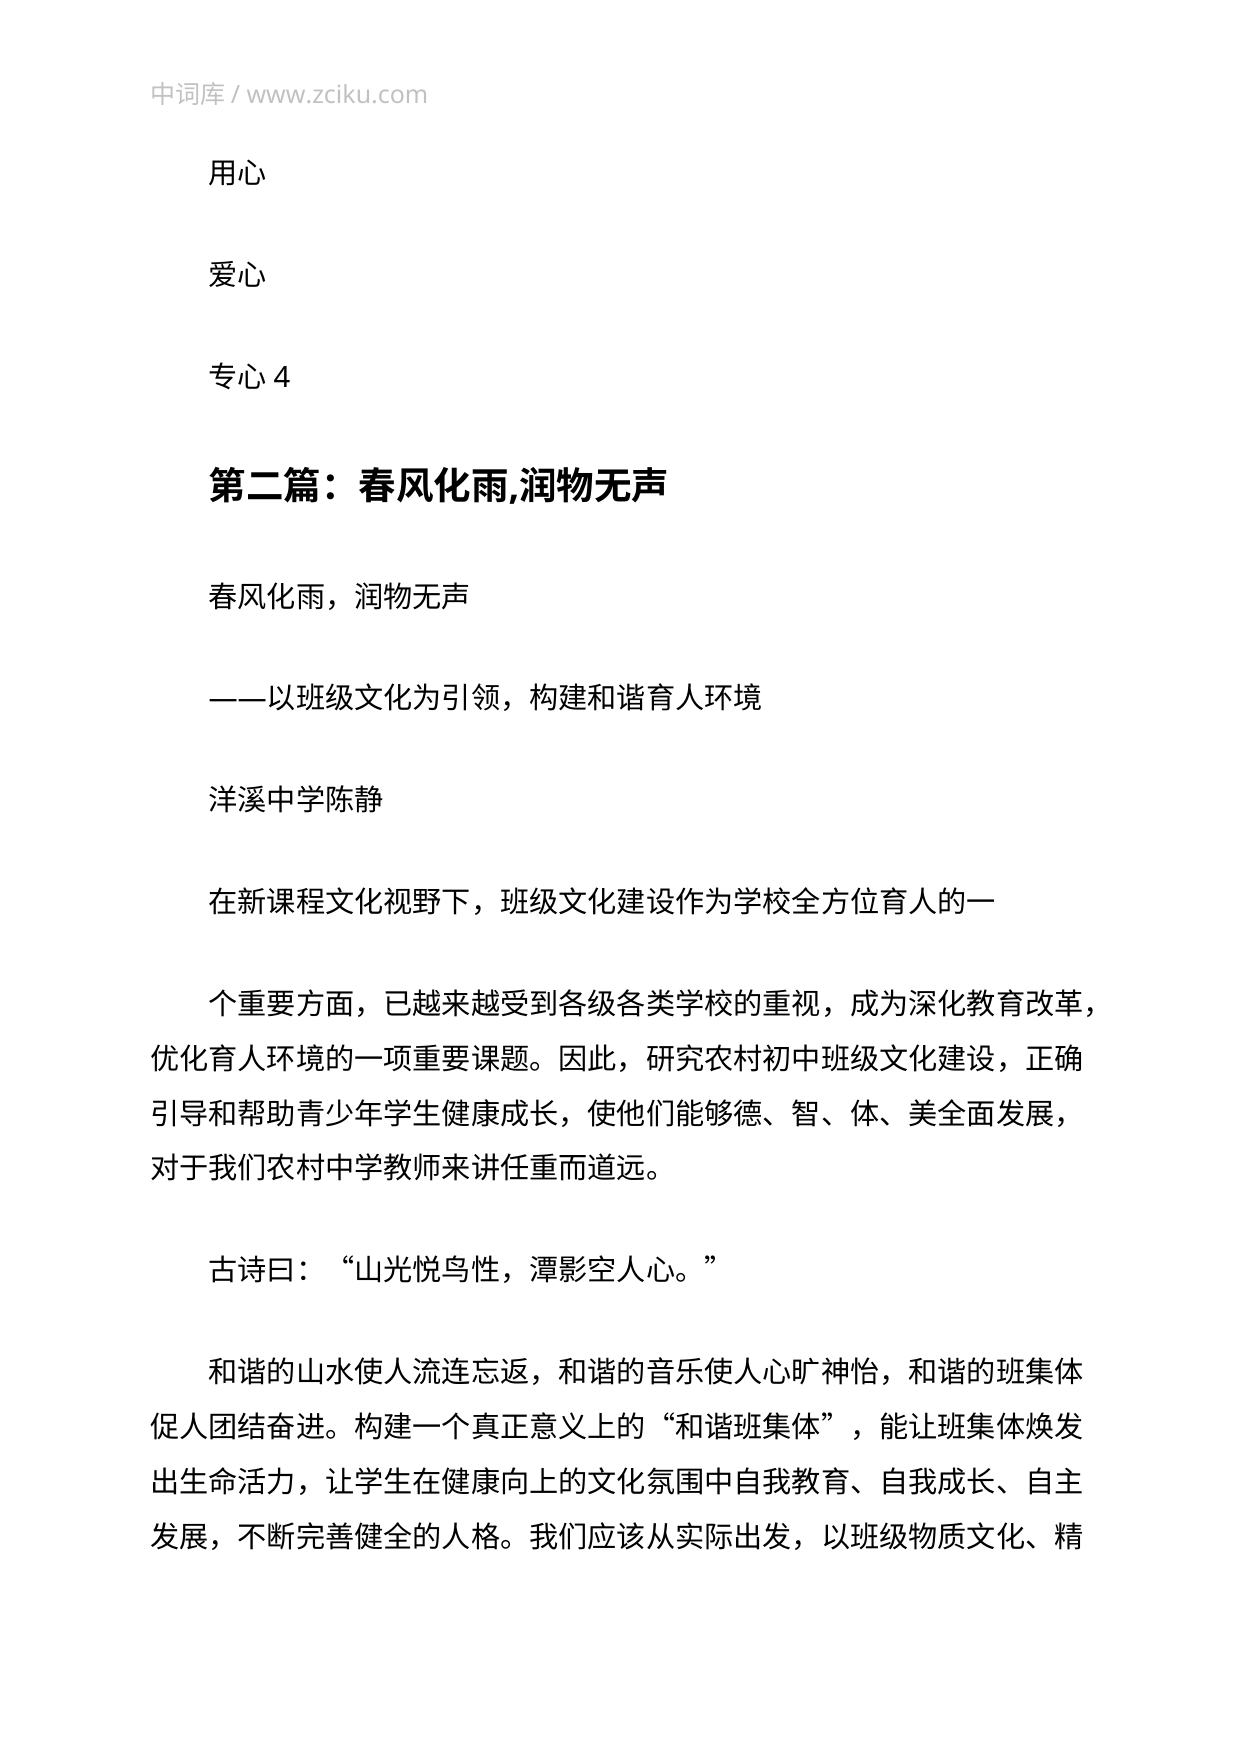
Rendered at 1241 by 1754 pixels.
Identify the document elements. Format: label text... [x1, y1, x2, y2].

text 在新课程文化视野下，班级文化建设作为学校全方位育人的一 [150, 879, 1090, 921]
text 洋溪中学陈静 [150, 777, 1090, 819]
text 专心 4 [150, 353, 1090, 396]
text ——以班级文化为引领，构建和谐育人环境 [150, 675, 1090, 717]
text 爱心 [150, 252, 1090, 294]
text 古诗曰：“山光悦鸟性，潭影空人心。” [150, 1247, 1090, 1289]
text 用心 [150, 150, 1090, 192]
text 第二篇：春风化雨,润物无声 [150, 456, 1090, 510]
text 春风化雨，润物无声 [150, 573, 1090, 615]
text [150, 1349, 1090, 1556]
text 个重要方面，已越来越受到各级各类学校的重视，成为深化教育改革，优化育人环境的一项重要课题。因此，研究农村初中班级文化建设，正确引导和帮助青少年学生健康成长，使他们能够德、智、体、美全面发展，对于我们农村中学教师来讲任重而道远。 [150, 980, 1090, 1187]
